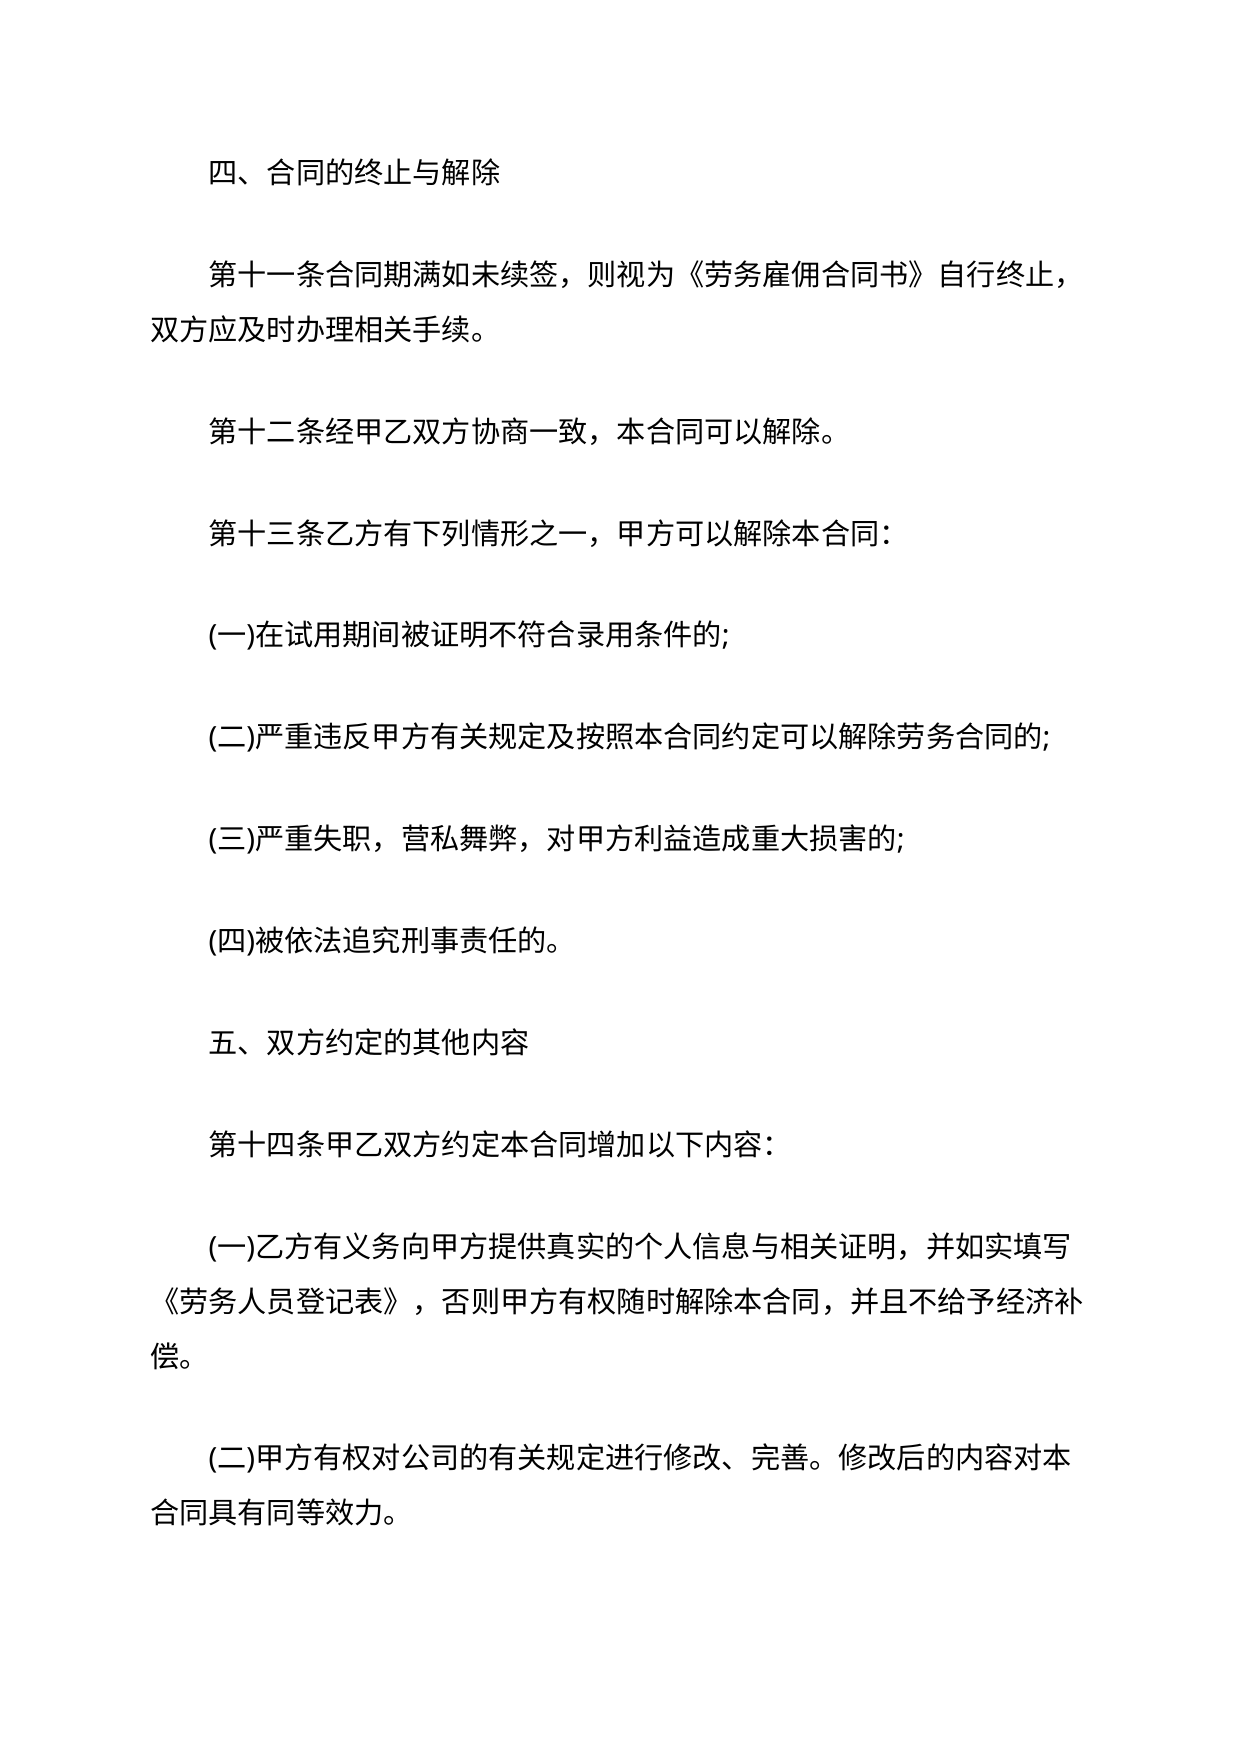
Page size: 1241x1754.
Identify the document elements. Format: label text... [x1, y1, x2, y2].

text (二)甲方有权对公司的有关规定进行修改、完善。修改后的内容对本合同具有同等效力。 [150, 1435, 1090, 1532]
text 第十三条乙方有下列情形之一，甲方可以解除本合同： [150, 510, 1090, 552]
text 五、双方约定的其他内容 [150, 1020, 1090, 1062]
text 第十四条甲乙双方约定本合同增加以下内容： [150, 1122, 1090, 1164]
text (二)严重违反甲方有关规定及按照本合同约定可以解除劳务合同的; [150, 714, 1090, 756]
text 第十二条经甲乙双方协商一致，本合同可以解除。 [150, 408, 1090, 451]
text (一)乙方有义务向甲方提供真实的个人信息与相关证明，并如实填写《劳务人员登记表》，否则甲方有权随时解除本合同，并且不给予经济补偿。 [150, 1223, 1090, 1376]
text 第十一条合同期满如未续签，则视为《劳务雇佣合同书》自行终止，双方应及时办理相关手续。 [150, 252, 1090, 349]
text (三)严重失职，营私舞弊，对甲方利益造成重大损害的; [150, 816, 1090, 858]
text (一)在试用期间被证明不符合录用条件的; [150, 612, 1090, 654]
text 四、合同的终止与解除 [150, 150, 1090, 192]
text (四)被依法追究刑事责任的。 [150, 918, 1090, 960]
